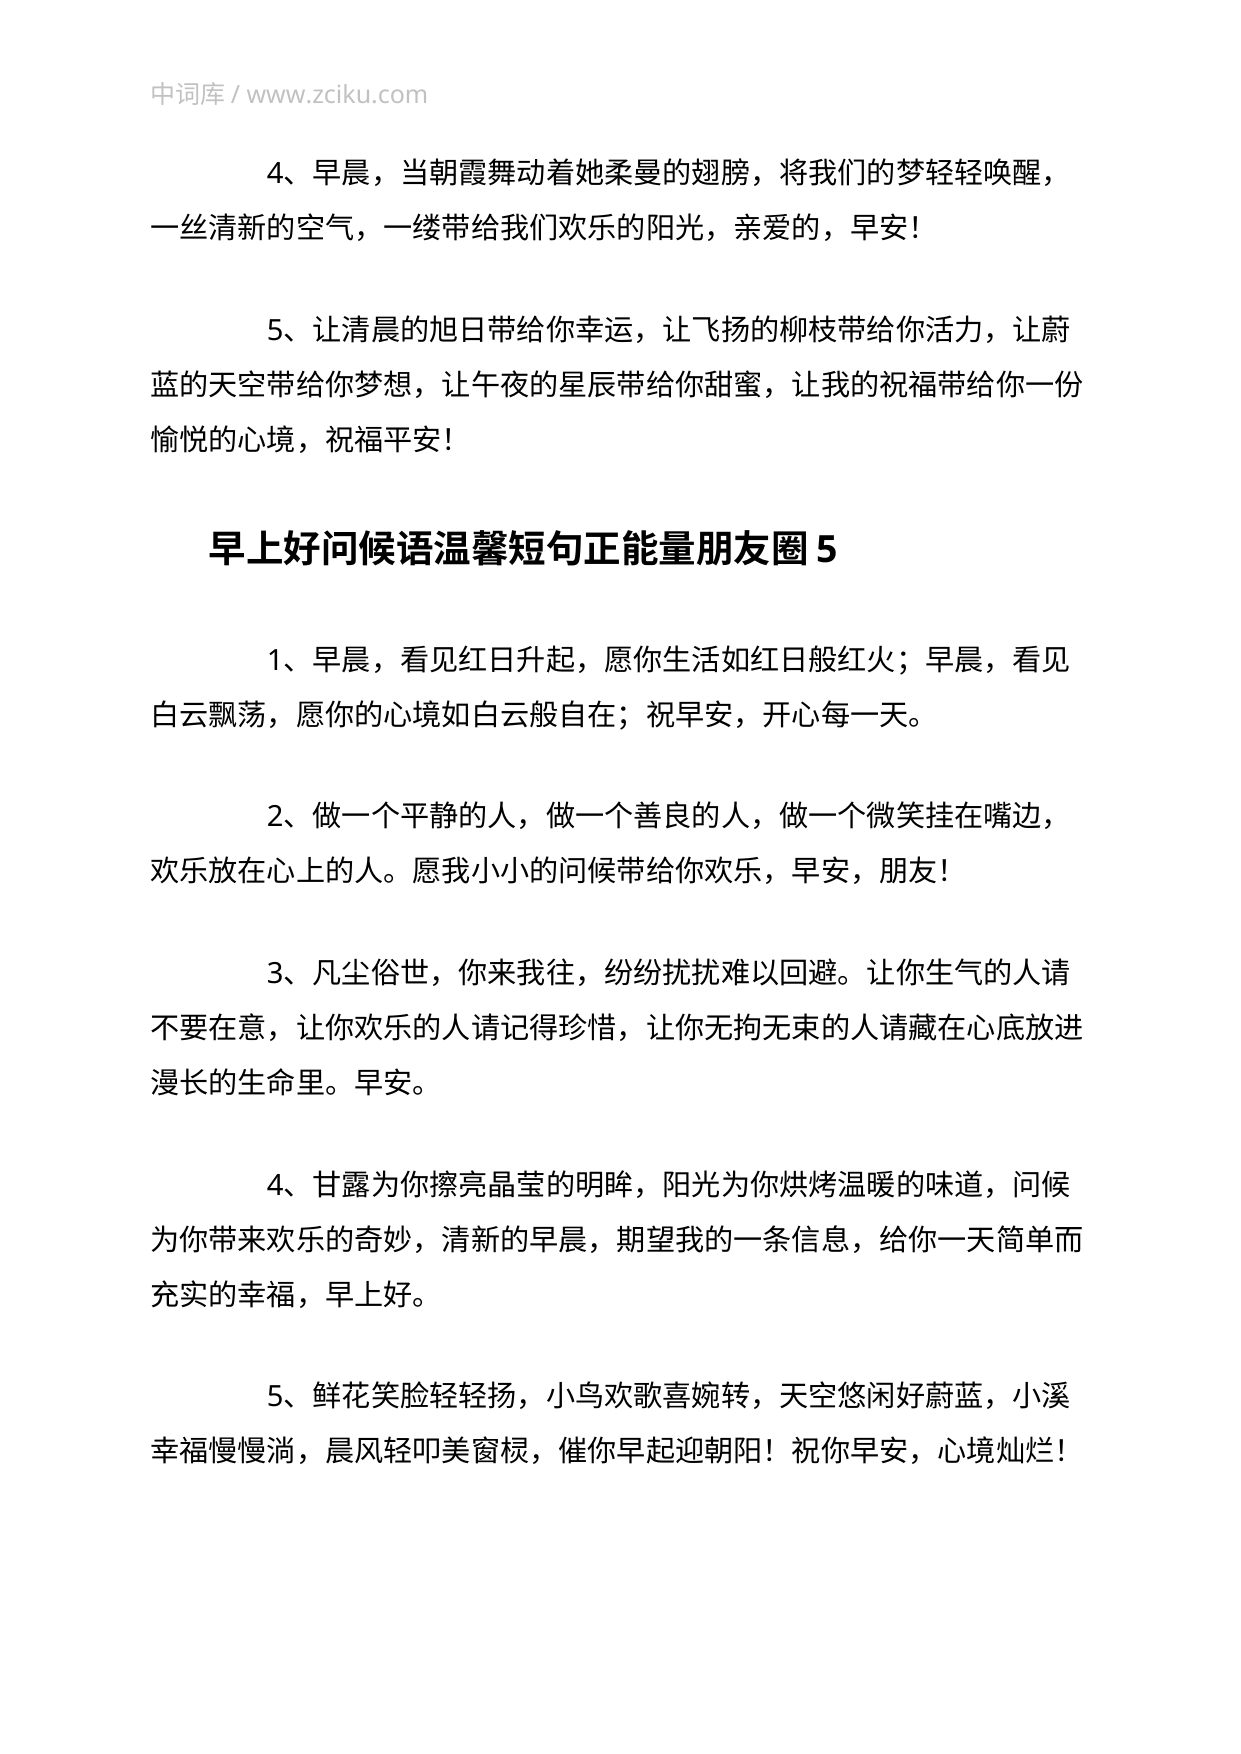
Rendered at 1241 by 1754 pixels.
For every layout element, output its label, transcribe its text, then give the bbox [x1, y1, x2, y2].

text 5、鲜花笑脸轻轻扬，小鸟欢歌喜婉转，天空悠闲好蔚蓝，小溪幸福慢慢淌，晨风轻叩美窗棂，催你早起迎朝阳！祝你早安，心境灿烂！ [150, 1373, 1090, 1470]
text 早上好问候语温馨短句正能量朋友圈5 [150, 518, 1090, 573]
text 2、做一个平静的人，做一个善良的人，做一个微笑挂在嘴边，欢乐放在心上的人。愿我小小的问候带给你欢乐，早安，朋友！ [150, 793, 1090, 890]
text 5、让清晨的旭日带给你幸运，让飞扬的柳枝带给你活力，让蔚蓝的天空带给你梦想，让午夜的星辰带给你甜蜜，让我的祝福带给你一份愉悦的心境，祝福平安！ [150, 307, 1090, 459]
text 1、早晨，看见红日升起，愿你生活如红日般红火；早晨，看见白云飘荡，愿你的心境如白云般自在；祝早安，开心每一天。 [150, 636, 1090, 733]
text 4、早晨，当朝霞舞动着她柔曼的翅膀，将我们的梦轻轻唤醒，一丝清新的空气，一缕带给我们欢乐的阳光，亲爱的，早安！ [150, 150, 1090, 247]
text 3、凡尘俗世，你来我往，纷纷扰扰难以回避。让你生气的人请不要在意，让你欢乐的人请记得珍惜，让你无拘无束的人请藏在心底放进漫长的生命里。早安。 [150, 949, 1090, 1102]
text 4、甘露为你擦亮晶莹的明眸，阳光为你烘烤温暖的味道，问候为你带来欢乐的奇妙，清新的早晨，期望我的一条信息，给你一天简单而充实的幸福，早上好。 [150, 1161, 1090, 1313]
